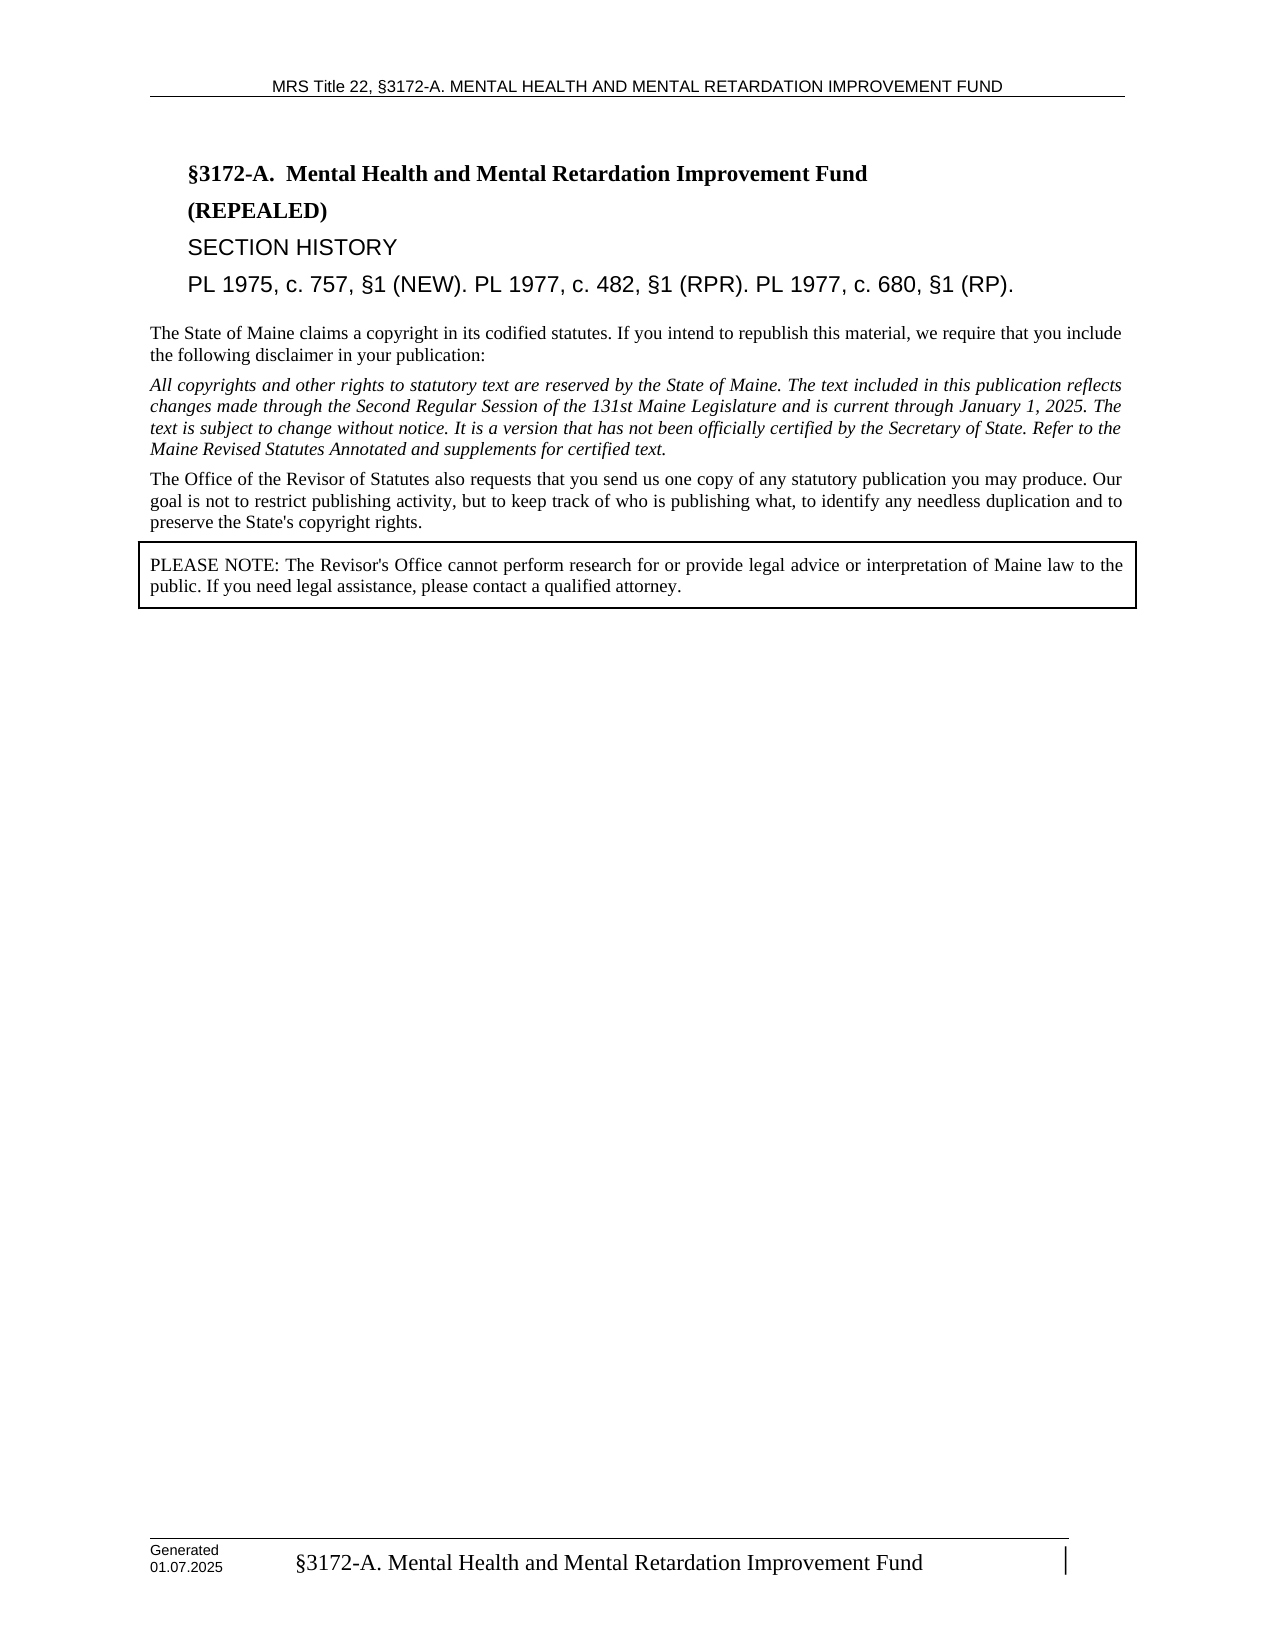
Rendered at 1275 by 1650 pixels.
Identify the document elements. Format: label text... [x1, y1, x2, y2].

text The Office of the Revisor of Statutes also requests that you send us one copy of any statutory publication you may produce. Our goal is not to restrict publishing activity, but to keep track of who is publishing what, to identify any needless duplication and to preserve the State's copyright rights. [150, 468, 1125, 533]
text The State of Maine claims a copyright in its codified statutes. If you intend to republish this material, we require that you include the following disclaimer in your publication: [150, 322, 1125, 365]
text SECTION HISTORY [187, 234, 1125, 260]
text §3172-A. Mental Health and Mental Retardation Improvement Fund [187, 160, 1125, 187]
text PL 1975, c. 757, §1 (NEW). PL 1977, c. 482, §1 (RPR). PL 1977, c. 680, §1 (RP). [187, 271, 1125, 297]
text PLEASE NOTE: The Revisor's Office cannot perform research for or provide legal advice or interpretation of Maine law to the public. If you need legal assistance, please contact a qualified attorney. [140, 543, 1135, 607]
text All copyrights and other rights to statutory text are reserved by the State of Maine. The text included in this publication reflects changes made through the Second Regular Session of the 131st Maine Legislature and is current through January 1, 2025 . The text is subject to change without notice. It is a version that has not been officially certified by the Secretary of State. Refer to the Maine Revised Statutes Annotated and supplements for certified text. [150, 373, 1125, 460]
text (REPEALED) [187, 197, 1125, 223]
